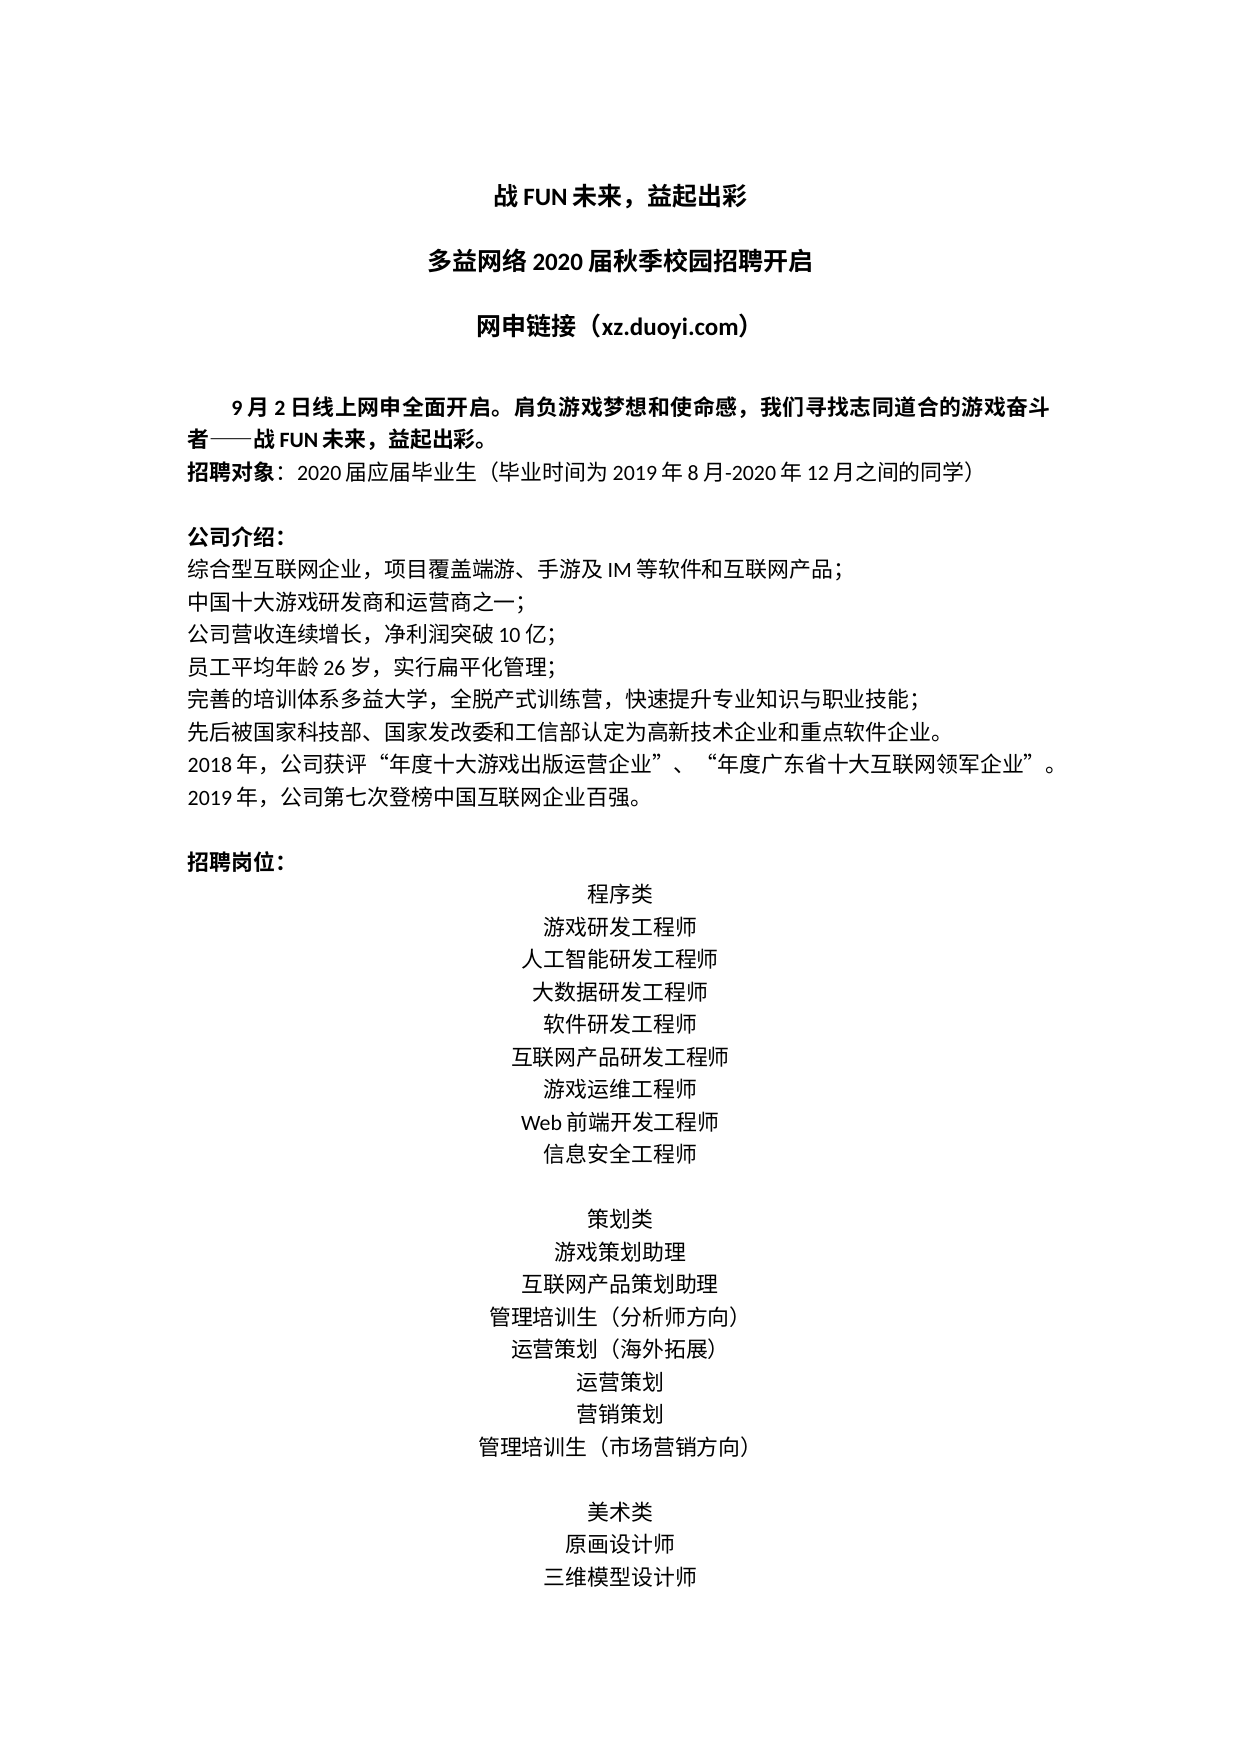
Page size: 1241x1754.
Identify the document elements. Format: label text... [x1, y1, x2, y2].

text 策划类 [187, 1202, 1053, 1234]
text 信息安全工程师 [187, 1137, 1053, 1169]
text 美术类 [187, 1494, 1053, 1527]
text 网申链接（xz.duoyi.com） [187, 292, 1053, 357]
text 多益网络2020届秋季校园招聘开启 [187, 227, 1053, 292]
text 游戏策划助理 [187, 1234, 1053, 1267]
text 招聘岗位： [187, 844, 1053, 877]
text 程序类 [187, 877, 1053, 909]
text 公司营收连续增长，净利润突破10亿； [187, 617, 1053, 649]
text Web前端开发工程师 [187, 1104, 1053, 1137]
text 游戏运维工程师 [187, 1072, 1053, 1104]
text 招聘对象：2020届应届毕业生（毕业时间为2019年8月-2020年12月之间的同学） [187, 454, 1053, 487]
text 人工智能研发工程师 [187, 942, 1053, 974]
text 互联网产品策划助理 [187, 1267, 1053, 1299]
text 2018年，公司获评“年度十大游戏出版运营企业”、“年度广东省十大互联网领军企业”。 [187, 747, 1053, 779]
text 2019年，公司第七次登榜中国互联网企业百强。 [187, 779, 1053, 812]
text 运营策划 [187, 1364, 1053, 1397]
text 营销策划 [187, 1397, 1053, 1429]
text 管理培训生（市场营销方向） [187, 1429, 1053, 1462]
text 原画设计师 [187, 1527, 1053, 1559]
text 游戏研发工程师 [187, 909, 1053, 942]
text 管理培训生（分析师方向） [187, 1299, 1053, 1332]
text 运营策划（海外拓展） [187, 1332, 1053, 1364]
text 三维模型设计师 [187, 1559, 1053, 1592]
text 软件研发工程师 [187, 1007, 1053, 1039]
text 综合型互联网企业，项目覆盖端游、手游及IM等软件和互联网产品； [187, 552, 1053, 584]
text 中国十大游戏研发商和运营商之一； [187, 584, 1053, 617]
text 员工平均年龄26岁，实行扁平化管理； [187, 649, 1053, 682]
text 公司介绍： [187, 519, 1053, 552]
text 先后被国家科技部、国家发改委和工信部认定为高新技术企业和重点软件企业。 [187, 714, 1053, 747]
text 战FUN未来，益起出彩 [187, 162, 1053, 227]
text 互联网产品研发工程师 [187, 1039, 1053, 1072]
text 完善的培训体系多益大学，全脱产式训练营，快速提升专业知识与职业技能； [187, 682, 1053, 714]
text 大数据研发工程师 [187, 974, 1053, 1007]
text 9月2日线上网申全面开启。肩负游戏梦想和使命感，我们寻找志同道合的游戏奋斗者——战FUN未来，益起出彩。 [187, 389, 1053, 454]
